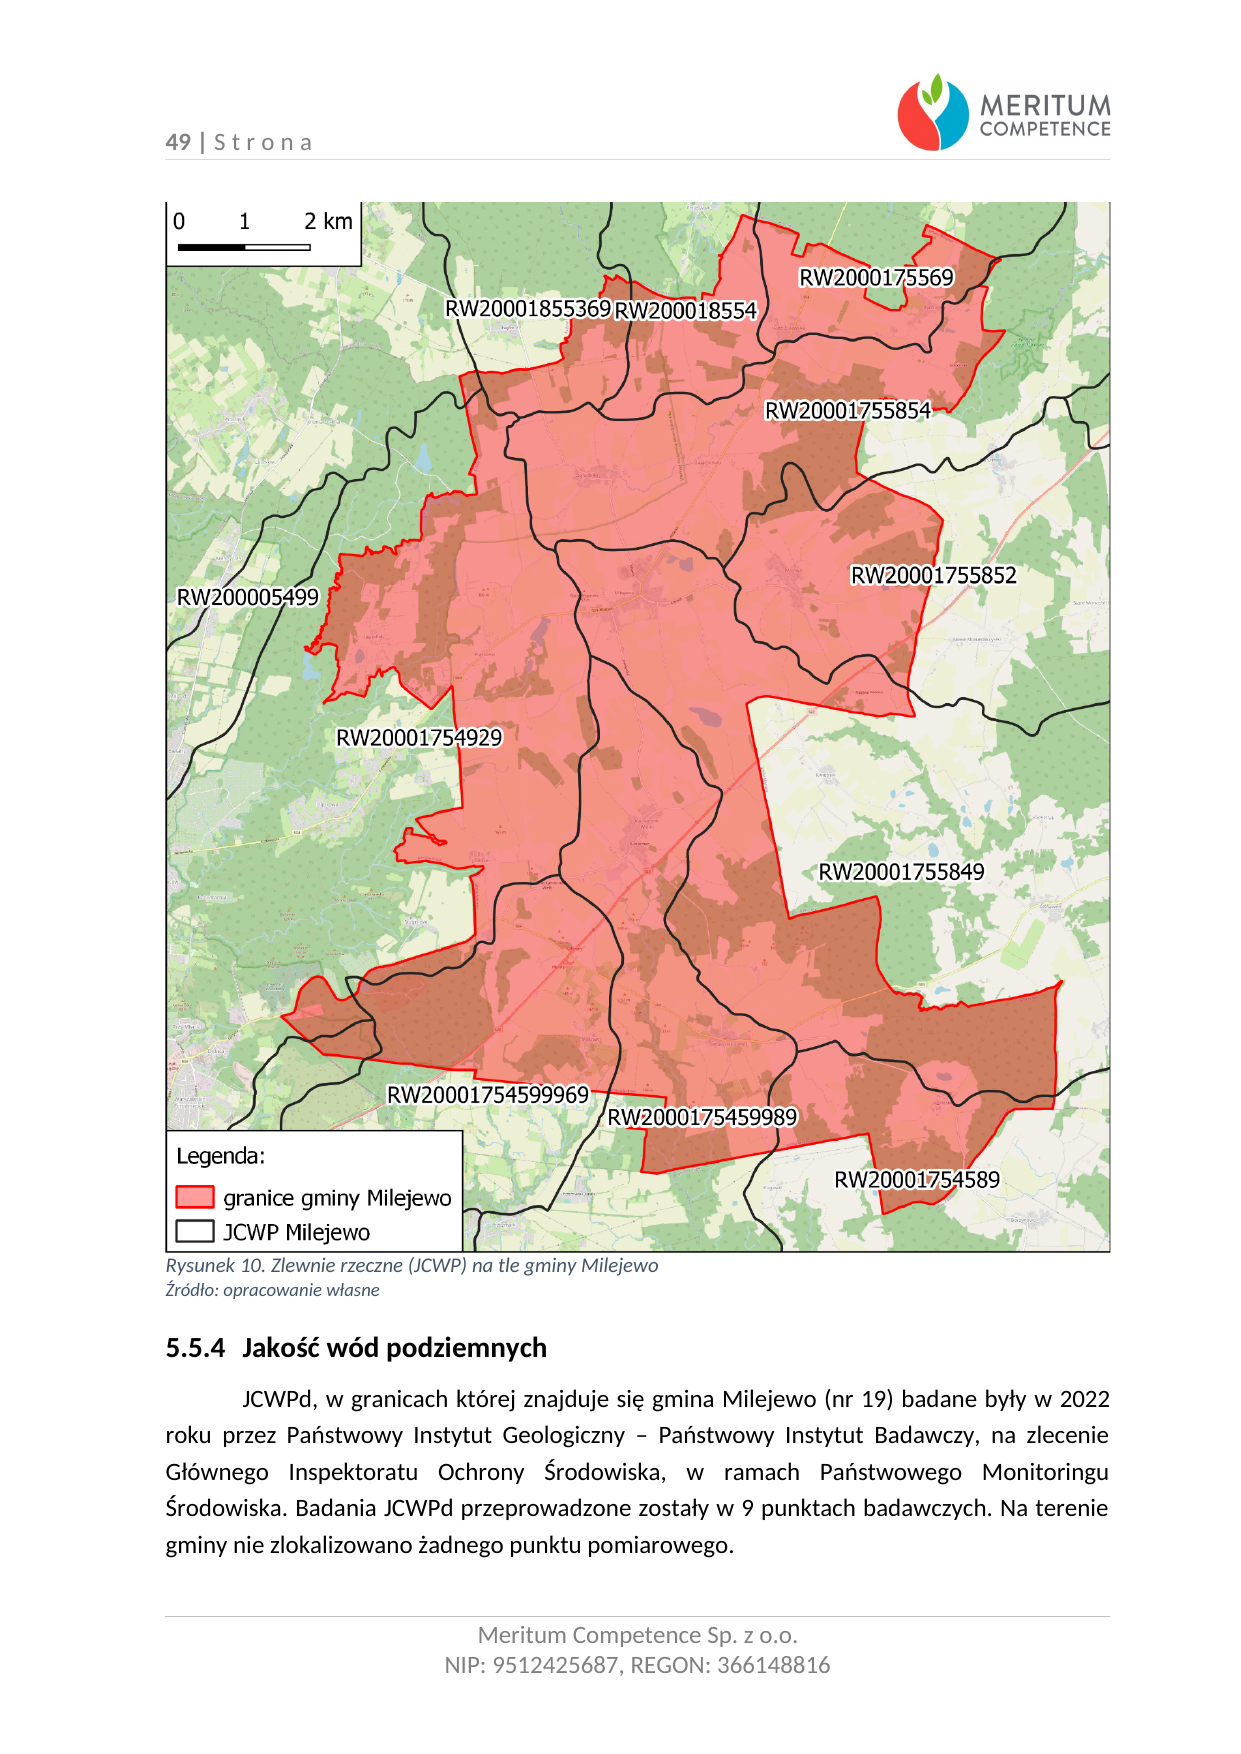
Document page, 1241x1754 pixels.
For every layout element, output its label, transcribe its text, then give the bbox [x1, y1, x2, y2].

text JCWPd, w granicach której znajduje się gmina Milejewo (nr 19) badane były w 2022 roku przez Państwowy Instytut Geologiczny – Państwowy Instytut Badawczy, na zlecenie Głównego Inspektoratu Ochrony Środowiska, w ramach Państwowego Monitoringu Środowiska. Badania JCWPd przeprowadzone zostały w 9 punktach badawczych. Na terenie gminy nie zlokalizowano żadnego punktu pomiarowego. [165, 1383, 1110, 1559]
text Źródło: opracowanie własne [165, 1278, 1110, 1301]
picture [165, 202, 1111, 1253]
subtitle Jakość wód podziemnych [165, 1329, 1110, 1365]
picture [897, 73, 1111, 151]
